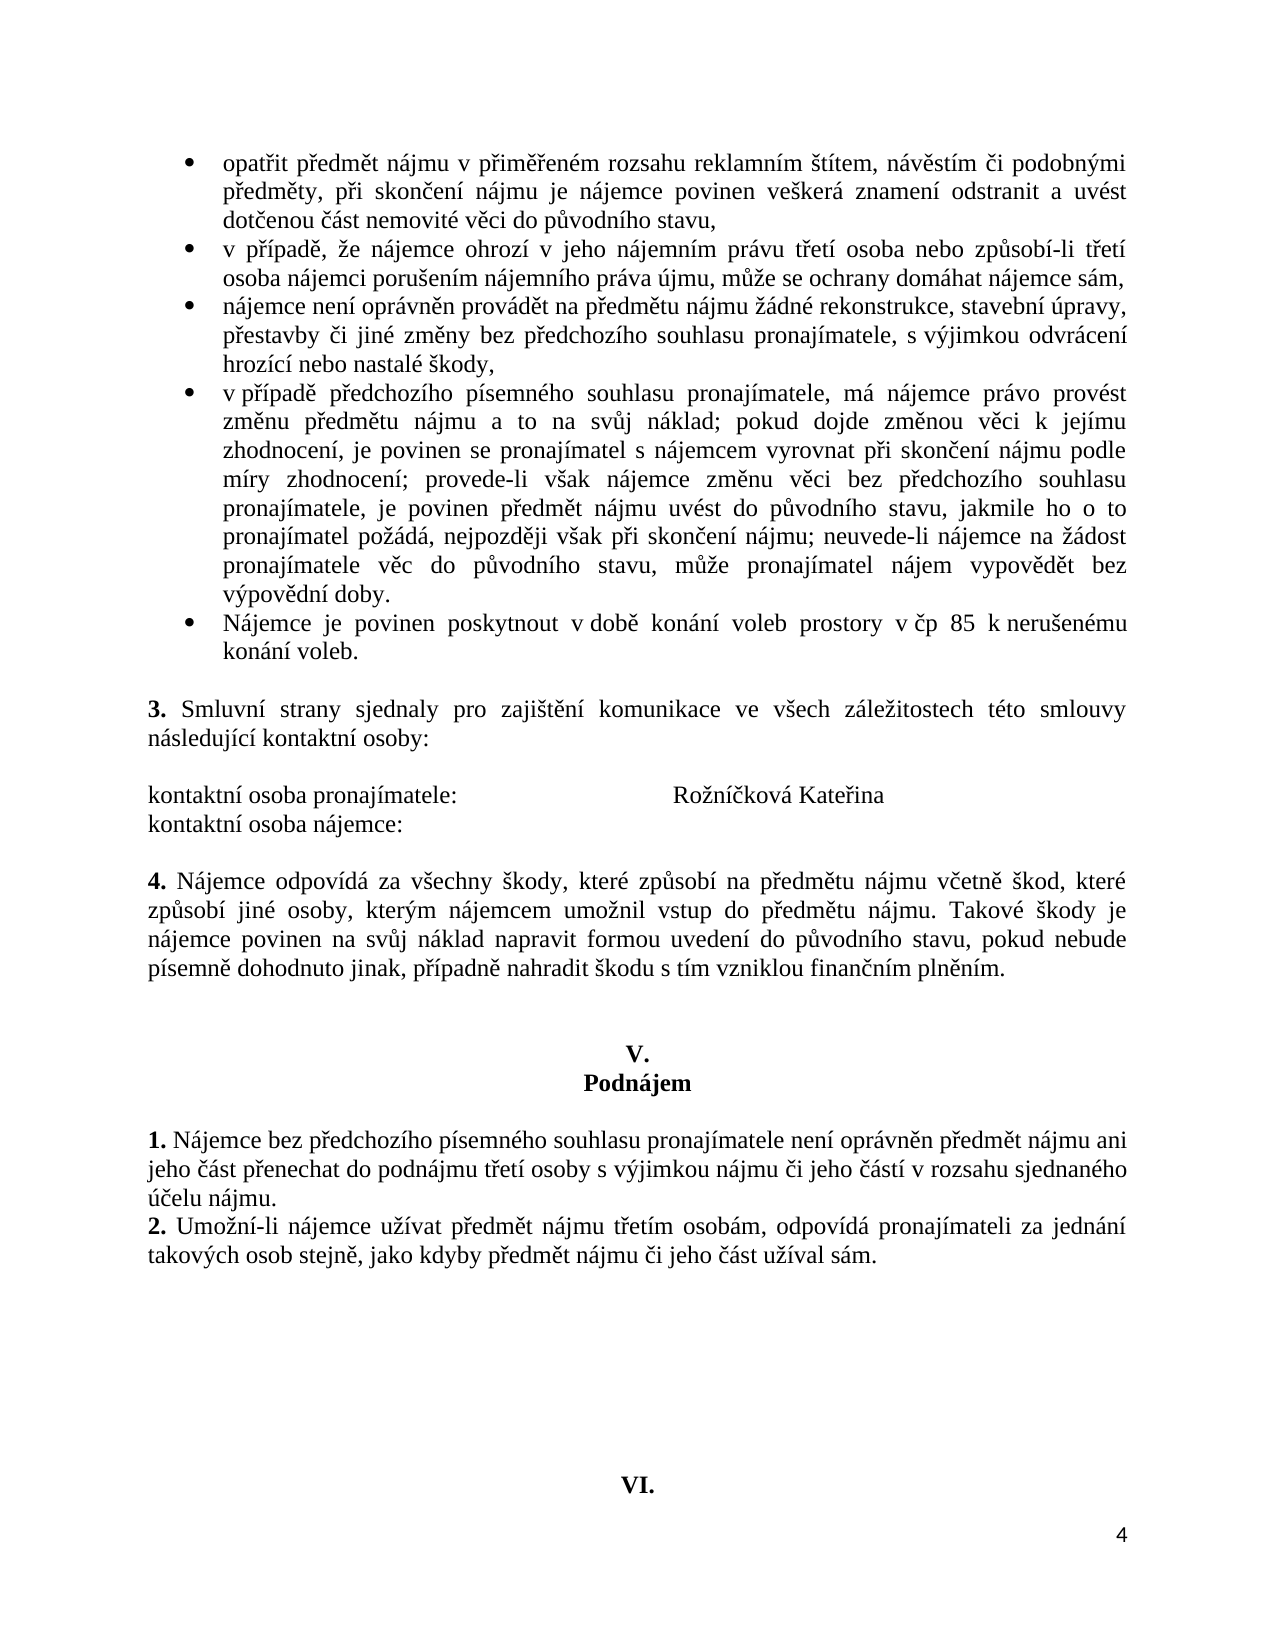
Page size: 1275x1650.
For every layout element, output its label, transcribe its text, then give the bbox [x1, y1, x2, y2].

text 4. Nájemce odpovídá za všechny škody, které způsobí na předmětu nájmu včetně škod, které způsobí jiné osoby, kterým nájemcem umožnil vstup do předmětu nájmu. Takové škody je nájemce povinen na svůj náklad napravit formou uvedení do původního stavu, pokud nebude písemně dohodnuto jinak, případně nahradit škodu s tím vzniklou finančním plněním. [148, 866, 1127, 981]
text VI. [148, 1470, 1127, 1499]
text 2. Umožní-li nájemce užívat předmět nájmu třetím osobám, odpovídá pronajímateli za jednání takových osob stejně, jako kdyby předmět nájmu či jeho část užíval sám. [148, 1211, 1127, 1269]
list opatřit předmět nájmu v přiměřeném rozsahu reklamním štítem, návěstím či podobnými předměty, při skončení nájmu je nájemce povinen veškerá znamení odstranit a uvést dotčenou část nemovité věci do původního stavu, [185, 148, 1127, 234]
text kontaktní osoba nájemce: [148, 809, 1127, 838]
text 1. Nájemce bez předchozího písemného souhlasu pronajímatele není oprávněn předmět nájmu ani jeho část přenechat do podnájmu třetí osoby s výjimkou nájmu či jeho částí v rozsahu sjednaného účelu nájmu. [148, 1125, 1127, 1211]
list Nájemce je povinen poskytnout v době konání voleb prostory v čp 85 k nerušenému konání voleb. [185, 608, 1127, 665]
text 3. Smluvní strany sjednaly pro zajištění komunikace ve všech záležitostech této smlouvy následující kontaktní osoby: [148, 694, 1127, 751]
text Podnájem [148, 1068, 1127, 1096]
text V. [148, 1039, 1127, 1068]
list nájemce není oprávněn provádět na předmětu nájmu žádné rekonstrukce, stavební úpravy, přestavby či jiné změny bez předchozího souhlasu pronajímatele, s výjimkou odvrácení hrozící nebo nastalé škody, [185, 291, 1127, 378]
list v případě, že nájemce ohrozí v jeho nájemním právu třetí osoba nebo způsobí-li třetí osoba nájemci porušením nájemního práva újmu, může se ochrany domáhat nájemce sám, [185, 234, 1127, 291]
list v případě předchozího písemného souhlasu pronajímatele, má nájemce právo provést změnu předmětu nájmu a to na svůj náklad; pokud dojde změnou věci k jejímu zhodnocení, je povinen se pronajímatel s nájemcem vyrovnat při skončení nájmu podle míry zhodnocení; provede-li však nájemce změnu věci bez předchozího souhlasu pronajímatele, je povinen předmět nájmu uvést do původního stavu, jakmile ho o to pronajímatel požádá, nejpozději však při skončení nájmu; neuvede-li nájemce na žádost pronajímatele věc do původního stavu, může pronajímatel nájem vypovědět bez výpovědní doby. [185, 378, 1127, 608]
text kontaktní osoba pronajímatele: Rožníčková Kateřina [148, 780, 1127, 809]
